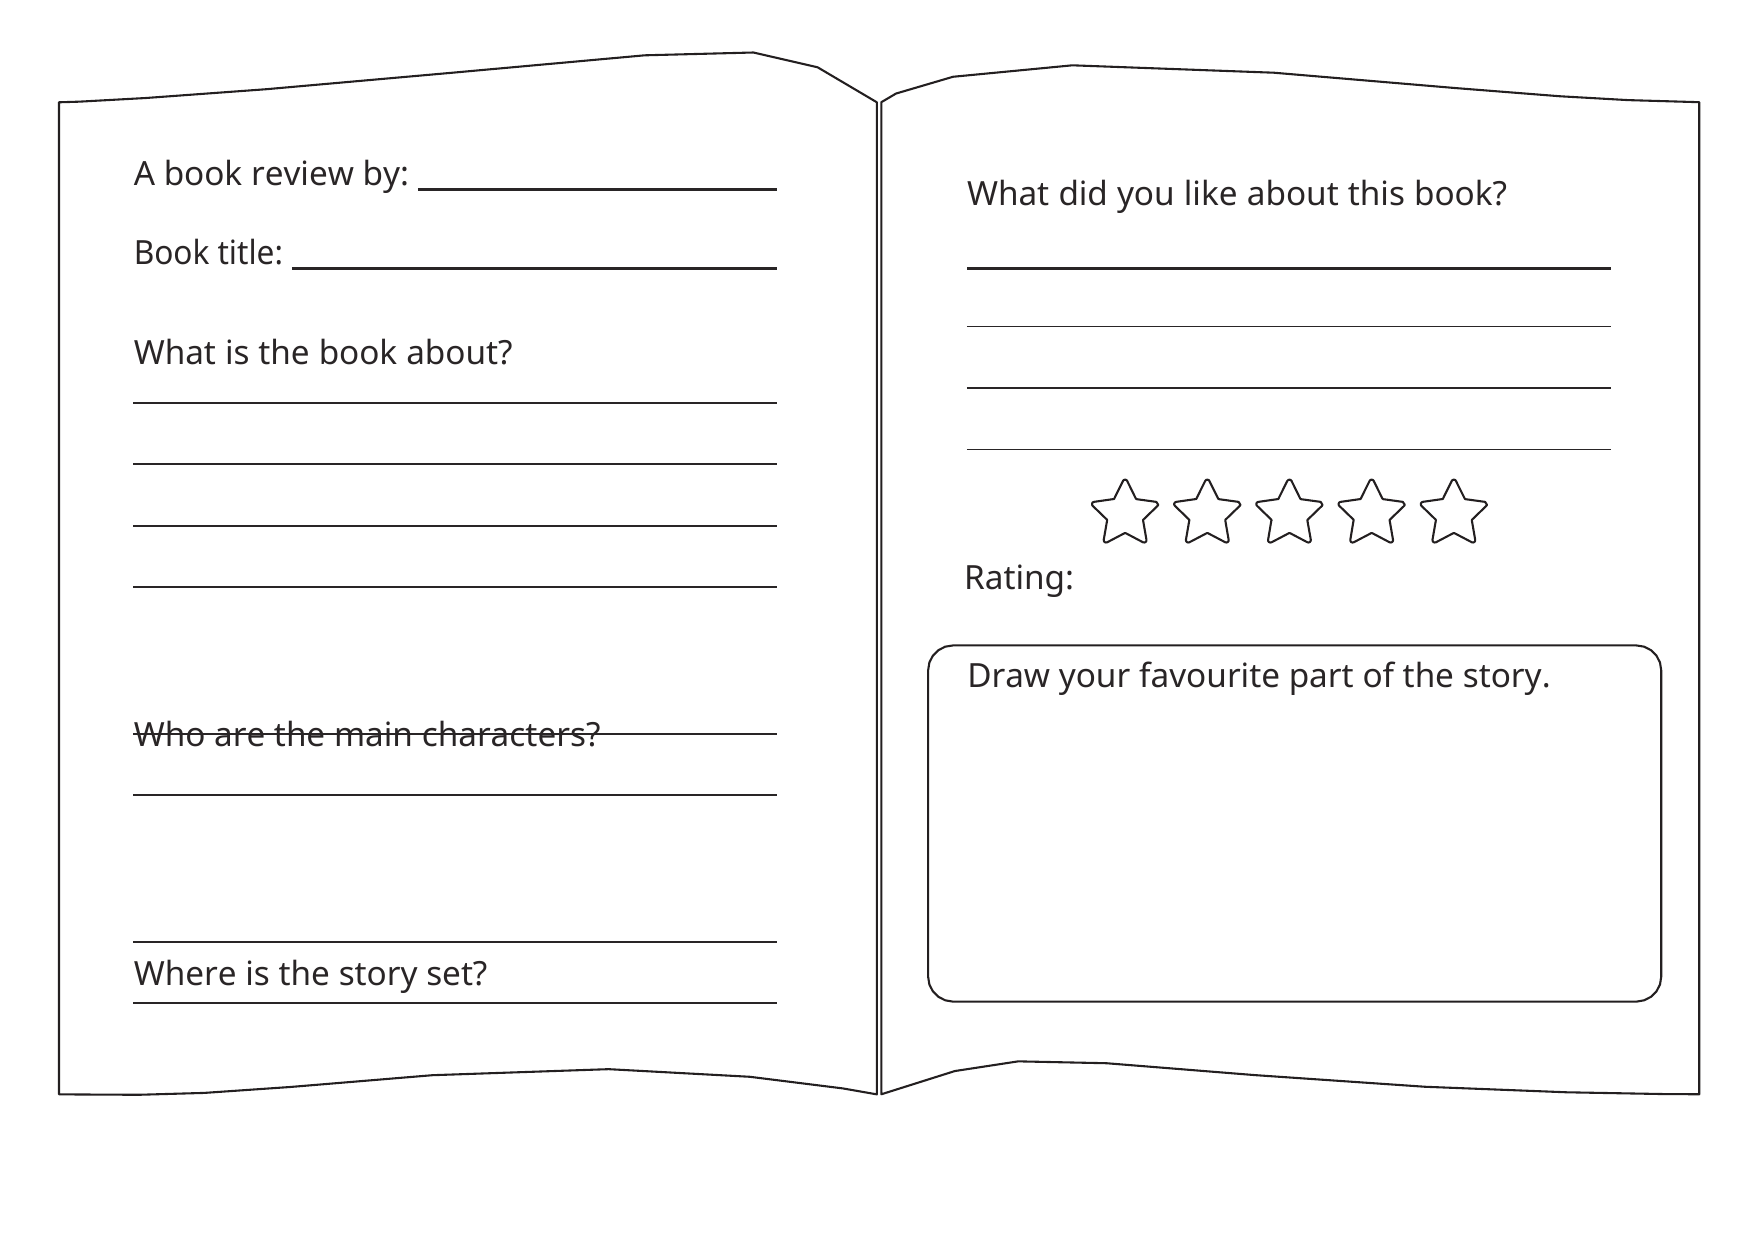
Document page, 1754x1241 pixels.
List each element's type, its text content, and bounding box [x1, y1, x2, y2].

text Book title: What is the book about? [133, 229, 1611, 374]
text Who are the main characters? [133, 711, 1710, 756]
text What did you like about this book? [967, 170, 1710, 215]
text Draw your favourite part of the story. [967, 652, 1710, 697]
text Rating: [963, 554, 1074, 599]
text Where is the story set? [133, 950, 1710, 995]
text A book review by: [133, 150, 781, 195]
